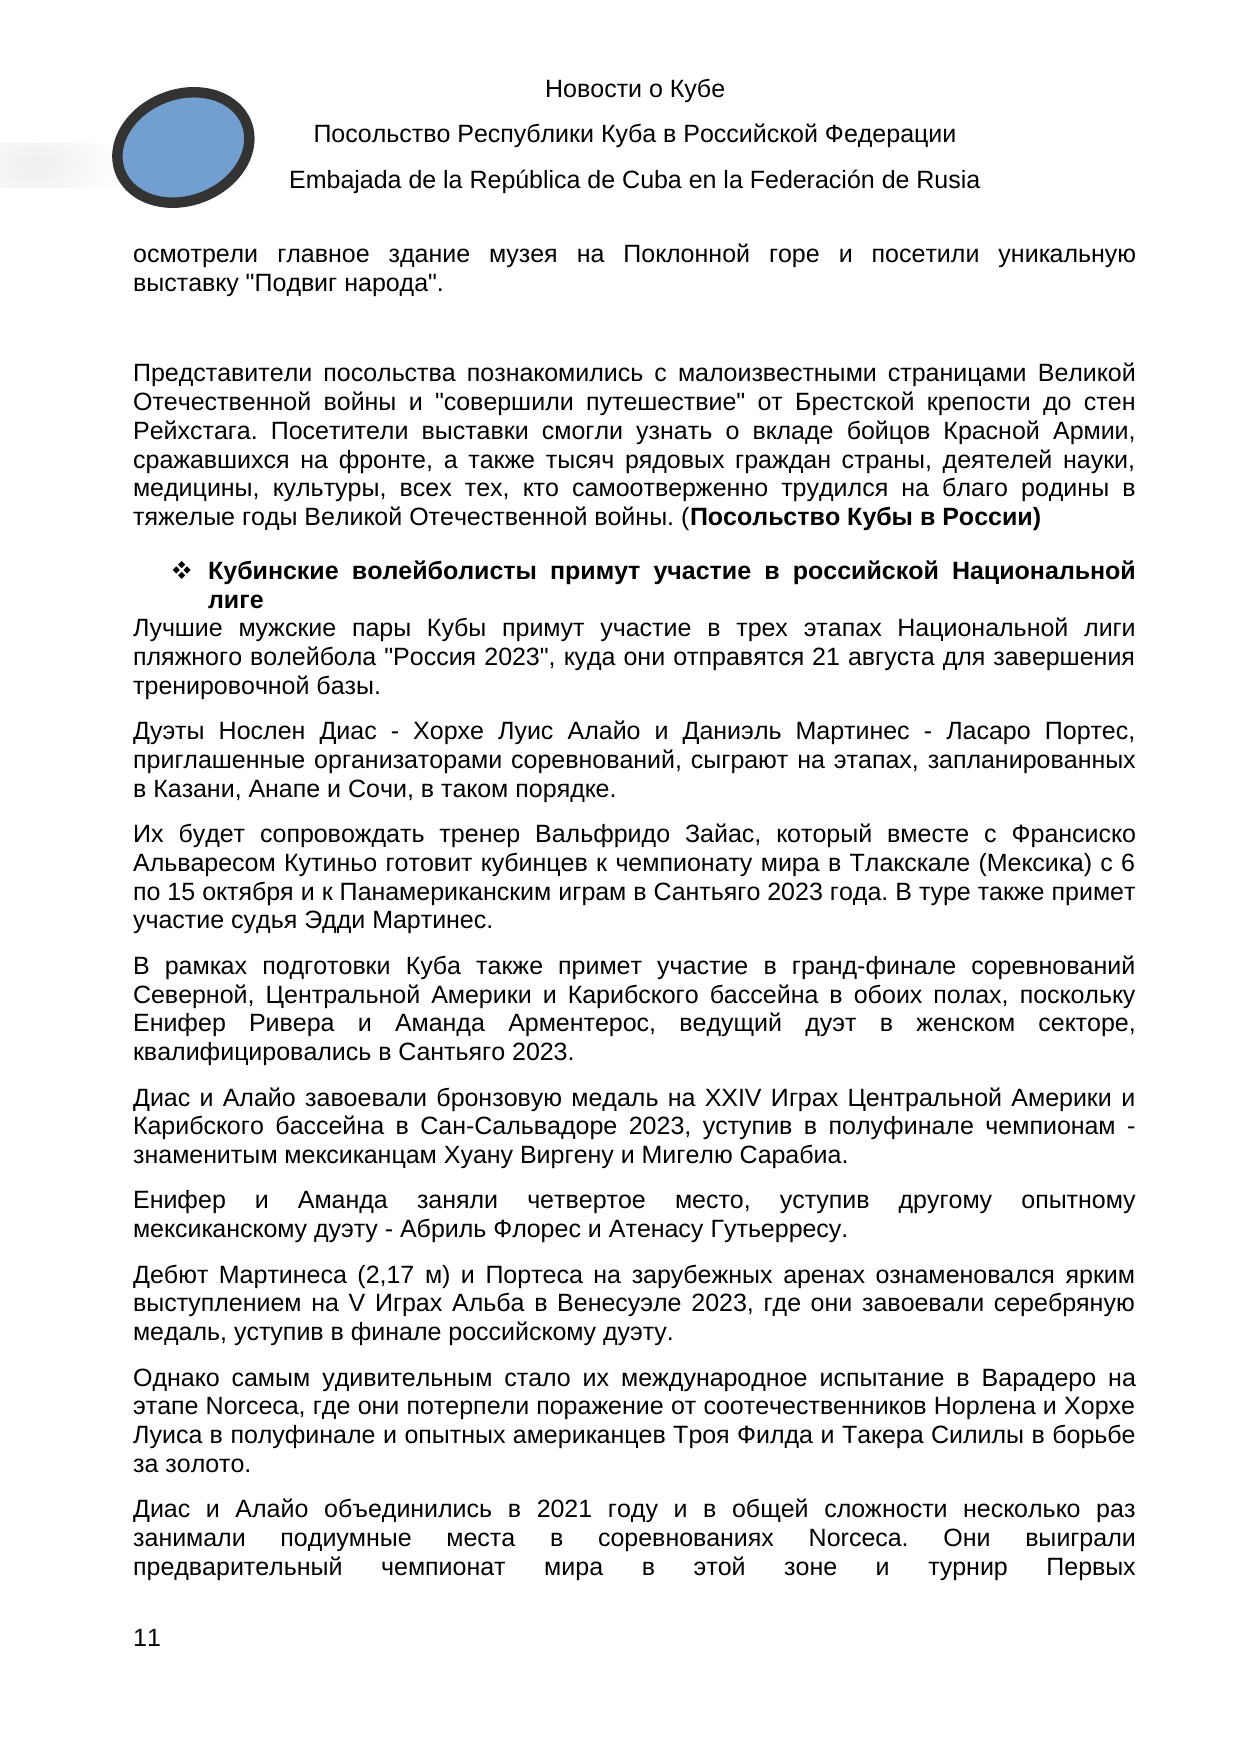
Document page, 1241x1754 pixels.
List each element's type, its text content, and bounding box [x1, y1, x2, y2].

text Диас и Алайо завоевали бронзовую медаль на XXIV Играх Центральной Америки и Карибского бассейна в Сан-Сальвадоре 2023, уступив в полуфинале чемпионам - знаменитым мексиканцам Хуану Виргену и Мигелю Сарабиа. [133, 1083, 1137, 1169]
text Представители посольства познакомились с малоизвестными страницами Великой Отечественной войны и "совершили путешествие" от Брестской крепости до стен Рейхстага. Посетители выставки смогли узнать о вкладе бойцов Красной Армии, сражавшихся на фронте, а также тысяч рядовых граждан страны, деятелей науки, медицины, культуры, всех тех, кто самоотверженно трудился на благо родины в тяжелые годы Великой Отечественной войны. (Посольство Кубы в России) [133, 358, 1137, 531]
text Лучшие мужские пары Кубы примут участие в трех этапах Национальной лиги пляжного волейбола "Россия 2023", куда они отправятся 21 августа для завершения тренировочной базы. [133, 613, 1137, 700]
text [133, 239, 1137, 296]
text В рамках подготовки Куба также примет участие в гранд-финале соревнований Северной, Центральной Америки и Карибского бассейна в обоих полах, поскольку Енифер Ривера и Аманда Арментерос, ведущий дуэт в женском секторе, квалифицировались в Сантьяго 2023. [133, 951, 1137, 1066]
text Их будет сопровождать тренер Вальфридо Зайас, который вместе с Франсиско Альваресом Кутиньо готовит кубинцев к чемпионату мира в Тлакскале (Мексика) с 6 по 15 октября и к Панамериканским играм в Сантьяго 2023 года. В туре также примет участие судья Эдди Мартинес. [133, 819, 1137, 934]
text Енифер и Аманда заняли четвертое место, уступив другому опытному мексиканскому дуэту - Абриль Флорес и Атенасу Гутьерресу. [133, 1186, 1137, 1243]
text Дуэты Нослен Диас - Хорхе Луис Алайо и Даниэль Мартинес - Ласаро Портес, приглашенные организаторами соревнований, сыграют на этапах, запланированных в Казани, Анапе и Сочи, в таком порядке. [133, 716, 1137, 803]
text Однако самым удивительным стало их международное испытание в Варадеро на этапе Norceca, где они потерпели поражение от соотечественников Норлена и Хорхе Луиса в полуфинале и опытных американцев Троя Филда и Такера Силилы в борьбе за золото. [133, 1363, 1137, 1478]
subtitle Кубинские волейболисты примут участие в российской Национальной лиге [170, 556, 1137, 613]
text Дебют Мартинеса (2,17 м) и Портеса на зарубежных аренах ознаменовался ярким выступлением на V Играх Альба в Венесуэле 2023, где они завоевали серебряную медаль, уступив в финале российскому дуэту. [133, 1260, 1137, 1346]
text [133, 1494, 1137, 1581]
